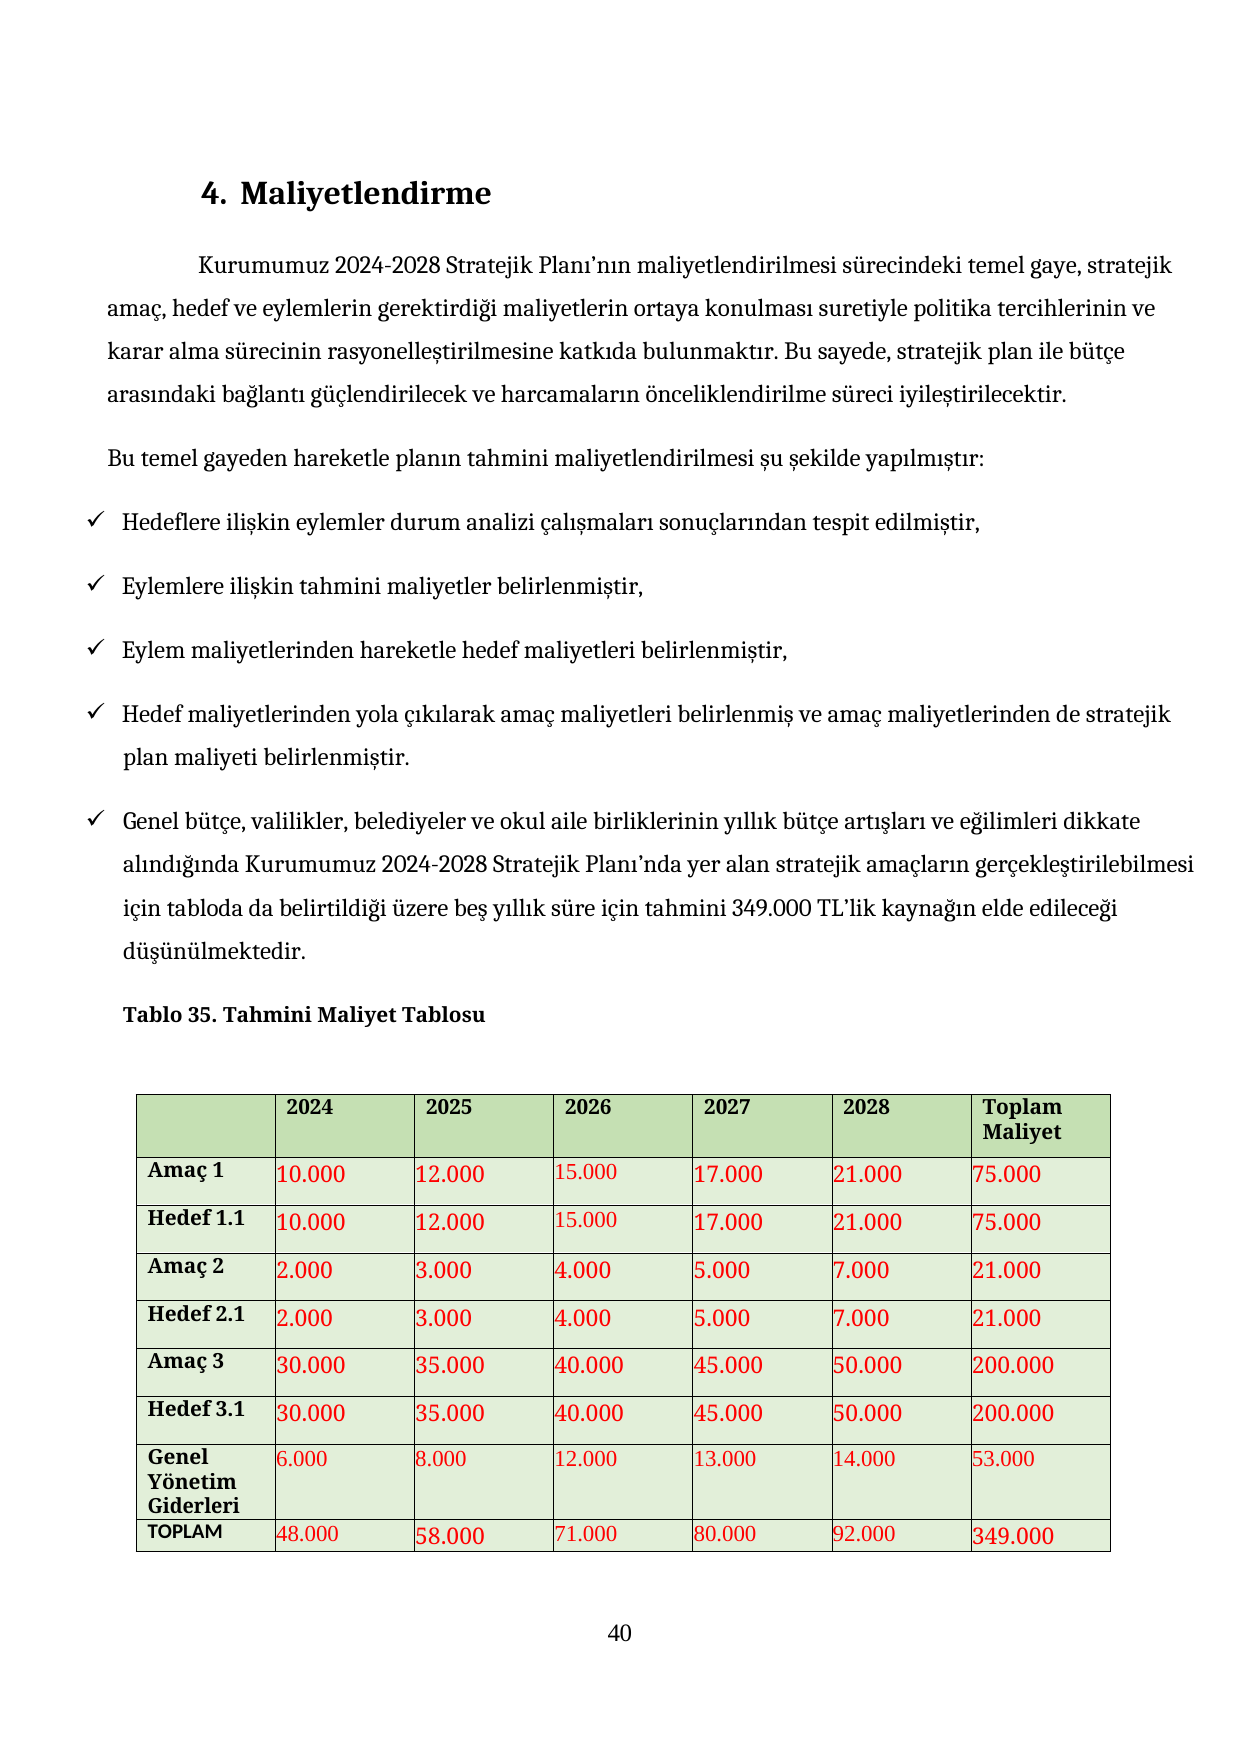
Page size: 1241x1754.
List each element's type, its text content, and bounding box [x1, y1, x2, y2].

table_cell 17.000 [693, 1206, 832, 1252]
list Genel bütçe, valilikler, belediyeler ve okul aile birliklerinin yıllık bütçe artışları ve eğilimleri dikkate alındığında Kurumumuz 2024-2028 Stratejik Planı’nda yer alan stratejik amaçların gerçekleştirilebilmesi için tabloda da belirtildiği üzere beş yıllık süre için tahmini 349.000 TL’lik kaynağın elde edileceği düşünülmektedir. [85, 807, 1198, 965]
table_cell 21.000 [833, 1158, 971, 1204]
table_cell 30.000 [276, 1397, 414, 1444]
table_cell 2.000 [276, 1301, 414, 1348]
table_cell 10.000 [276, 1158, 414, 1204]
table_cell 200.000 [972, 1397, 1110, 1444]
text Bu temel gayeden hareketle planın tahmini maliyetlendirilmesi şu şekilde yapılmıştır: [107, 444, 1198, 473]
table_cell Genel Yönetim Giderleri [137, 1445, 275, 1519]
table_cell Amaç 3 [137, 1349, 275, 1396]
table_header 2028 [833, 1095, 971, 1157]
table_cell 45.000 [693, 1397, 832, 1444]
table_cell 45.000 [693, 1349, 832, 1396]
table_cell 5.000 [693, 1254, 832, 1300]
table_cell Amaç 2 [137, 1254, 275, 1300]
table_cell 4.000 [554, 1301, 692, 1348]
table_cell 349.000 [972, 1520, 1110, 1551]
table_header 2025 [415, 1095, 553, 1157]
table_cell 35.000 [415, 1349, 553, 1396]
table_cell 75.000 [972, 1158, 1110, 1204]
list Eylemlere ilişkin tahmini maliyetler belirlenmiştir, [85, 572, 1198, 601]
table_cell 80.000 [693, 1520, 832, 1551]
table_cell 50.000 [833, 1349, 971, 1396]
table_cell 53.000 [972, 1445, 1110, 1519]
table_cell 75.000 [972, 1206, 1110, 1252]
table_cell 21.000 [972, 1254, 1110, 1300]
table_cell 15.000 [554, 1158, 692, 1204]
table_cell 30.000 [276, 1349, 414, 1396]
table_cell 7.000 [833, 1301, 971, 1348]
text Tablo 35. Tahmini Maliyet Tablosu [123, 1001, 1198, 1029]
table_cell Hedef 2.1 [137, 1301, 275, 1348]
table_cell Hedef 3.1 [137, 1397, 275, 1444]
table_cell TOPLAM [137, 1520, 275, 1551]
table_cell 92.000 [833, 1520, 971, 1551]
table_cell 4.000 [554, 1254, 692, 1300]
table_cell 3.000 [415, 1254, 553, 1300]
table_cell 14.000 [833, 1445, 971, 1519]
table_cell 12.000 [554, 1445, 692, 1519]
table_cell 10.000 [276, 1206, 414, 1252]
table_cell Amaç 1 [137, 1158, 275, 1204]
table_header 2026 [554, 1095, 692, 1157]
list Hedef maliyetlerinden yola çıkılarak amaç maliyetleri belirlenmiş ve amaç maliyetlerinden de stratejik plan maliyeti belirlenmiştir. [85, 700, 1198, 772]
table_cell 48.000 [276, 1520, 414, 1551]
table_cell 3.000 [415, 1301, 553, 1348]
table_cell 15.000 [554, 1206, 692, 1252]
table_cell 2.000 [276, 1254, 414, 1300]
table_header 2027 [693, 1095, 832, 1157]
table_cell 6.000 [276, 1445, 414, 1519]
table_cell 40.000 [554, 1349, 692, 1396]
table_cell 5.000 [693, 1301, 832, 1348]
list Eylem maliyetlerinden hareketle hedef maliyetleri belirlenmiştir, [85, 636, 1198, 665]
table_header Toplam Maliyet [972, 1095, 1110, 1157]
table_cell 21.000 [972, 1301, 1110, 1348]
table_header [137, 1095, 275, 1157]
subtitle Maliyetlendirme [201, 174, 1198, 251]
table_cell 58.000 [415, 1520, 553, 1551]
text Kurumumuz 2024-2028 Stratejik Planı’nın maliyetlendirilmesi sürecindeki temel gaye, stratejik amaç, hedef ve eylemlerin gerektirdiği maliyetlerin ortaya konulması suretiyle politika tercihlerinin ve karar alma sürecinin rasyonelleştirilmesine katkıda bulunmaktır. Bu sayede, stratejik plan ile bütçe arasındaki bağlantı güçlendirilecek ve harcamaların önceliklendirilme süreci iyileştirilecektir. [107, 251, 1198, 409]
table_cell 71.000 [554, 1520, 692, 1551]
table_cell 50.000 [833, 1397, 971, 1444]
table_cell 13.000 [693, 1445, 832, 1519]
list Hedeflere ilişkin eylemler durum analizi çalışmaları sonuçlarından tespit edilmiştir, [85, 508, 1198, 537]
table_cell 200.000 [972, 1349, 1110, 1396]
table_cell 21.000 [833, 1206, 971, 1252]
table_cell 7.000 [833, 1254, 971, 1300]
table_cell Hedef 1.1 [137, 1206, 275, 1252]
table_cell 40.000 [554, 1397, 692, 1444]
table_cell 17.000 [693, 1158, 832, 1204]
table_cell 12.000 [415, 1206, 553, 1252]
table_cell 8.000 [415, 1445, 553, 1519]
table_cell 12.000 [415, 1158, 553, 1204]
table_cell 35.000 [415, 1397, 553, 1444]
table_header 2024 [276, 1095, 414, 1157]
